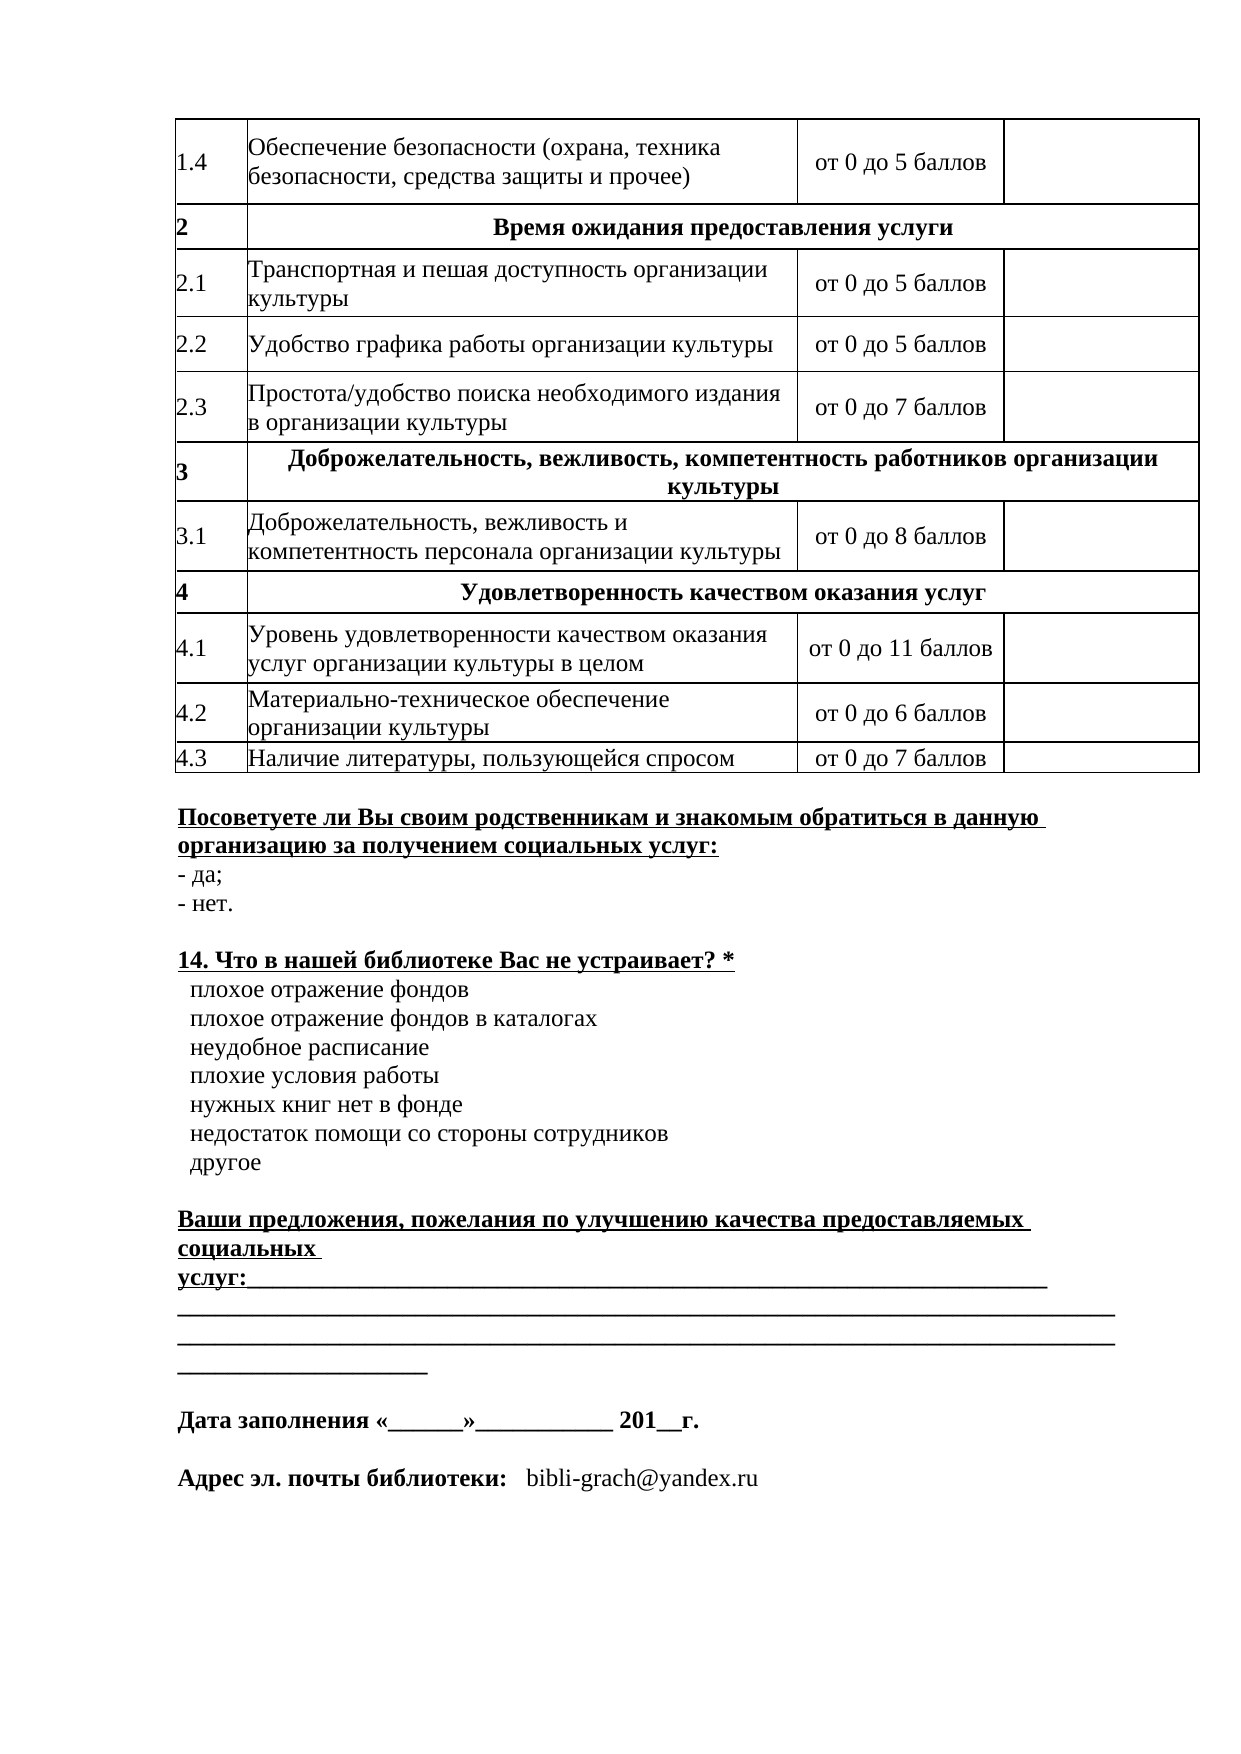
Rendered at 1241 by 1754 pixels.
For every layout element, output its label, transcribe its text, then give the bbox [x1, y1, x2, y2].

table_cell 2 [176, 204, 247, 248]
table_cell от 0 до 5 баллов [798, 120, 1003, 203]
table_cell 4.1 [176, 613, 247, 682]
table_cell [1005, 743, 1198, 772]
table_cell от 0 до 11 баллов [798, 614, 1003, 682]
table_cell Уровень удовлетворенности качеством оказания услуг организации культуры в целом [248, 614, 797, 682]
table_cell Простота/удобство поиска необходимого издания в организации культуры [248, 372, 797, 441]
table_cell [1005, 614, 1198, 682]
table_cell 3.1 [176, 501, 247, 570]
table_cell [1005, 372, 1198, 441]
text - нет. [177, 888, 1122, 917]
table_cell Наличие литературы, пользующейся спросом [248, 743, 797, 772]
table_cell 2.2 [176, 317, 247, 371]
table_cell 4 [176, 571, 247, 612]
text Ваши предложения, пожелания по улучшению качества предоставляемых социальных услуг:________________________________________________________________ [177, 1204, 1122, 1291]
text плохое отражение фондов в каталогах [177, 1003, 1122, 1032]
table_cell Обеспечение безопасности (охрана, техника безопасности, средства защиты и прочее) [248, 120, 797, 203]
text Адрес эл. почты библиотеки: bibli-grach@yandex.ru [177, 1463, 1122, 1492]
table_cell 3 [176, 442, 247, 500]
table_cell 4.3 [176, 742, 247, 772]
table_cell Удовлетворенность качеством оказания услуг [248, 572, 1198, 612]
text - да; [177, 859, 1122, 888]
table_cell Доброжелательность, вежливость и компетентность персонала организации культуры [248, 502, 797, 570]
text плохие условия работы [177, 1061, 1122, 1089]
text Посоветуете ли Вы своим родственникам и знакомым обратиться в данную организацию за получением социальных услуг: [177, 802, 1122, 859]
text недостаток помощи со стороны сотрудников [177, 1118, 1122, 1147]
table_cell Материально-техническое обеспечение организации культуры [248, 684, 797, 741]
table_cell [1005, 684, 1198, 741]
text плохое отражение фондов [177, 974, 1122, 1003]
table_cell 4.2 [176, 683, 247, 741]
text другое [177, 1147, 1122, 1176]
table_cell от 0 до 5 баллов [798, 250, 1003, 316]
text Дата заполнения «______»___________ 201__г. [177, 1406, 1122, 1434]
table_cell от 0 до 7 баллов [798, 743, 1003, 772]
text __________________________________________________________________________________________________________________________________________________________________________ [177, 1291, 1122, 1377]
table_cell Время ожидания предоставления услуги [248, 205, 1198, 248]
table_cell Доброжелательность, вежливость, компетентность работников организации культуры [248, 443, 1198, 500]
table_cell от 0 до 5 баллов [798, 317, 1003, 371]
table_cell [1005, 502, 1198, 570]
table_cell от 0 до 6 баллов [798, 684, 1003, 741]
text нужных книг нет в фонде [177, 1089, 1122, 1118]
table_cell от 0 до 8 баллов [798, 502, 1003, 570]
table_cell [1005, 120, 1198, 203]
table_cell 2.1 [176, 249, 247, 316]
table_cell 1.4 [176, 120, 247, 203]
table_cell Транспортная и пешая доступность организации культуры [248, 250, 797, 316]
table_cell [1005, 250, 1198, 316]
text 14. Что в нашей библиотеке Вас не устраивает? * [177, 946, 1122, 974]
table_cell Удобство графика работы организации культуры [248, 317, 797, 371]
table_cell [1005, 317, 1198, 371]
table_cell от 0 до 7 баллов [798, 372, 1003, 441]
table_cell 2.3 [176, 372, 247, 441]
text неудобное расписание [177, 1032, 1122, 1061]
